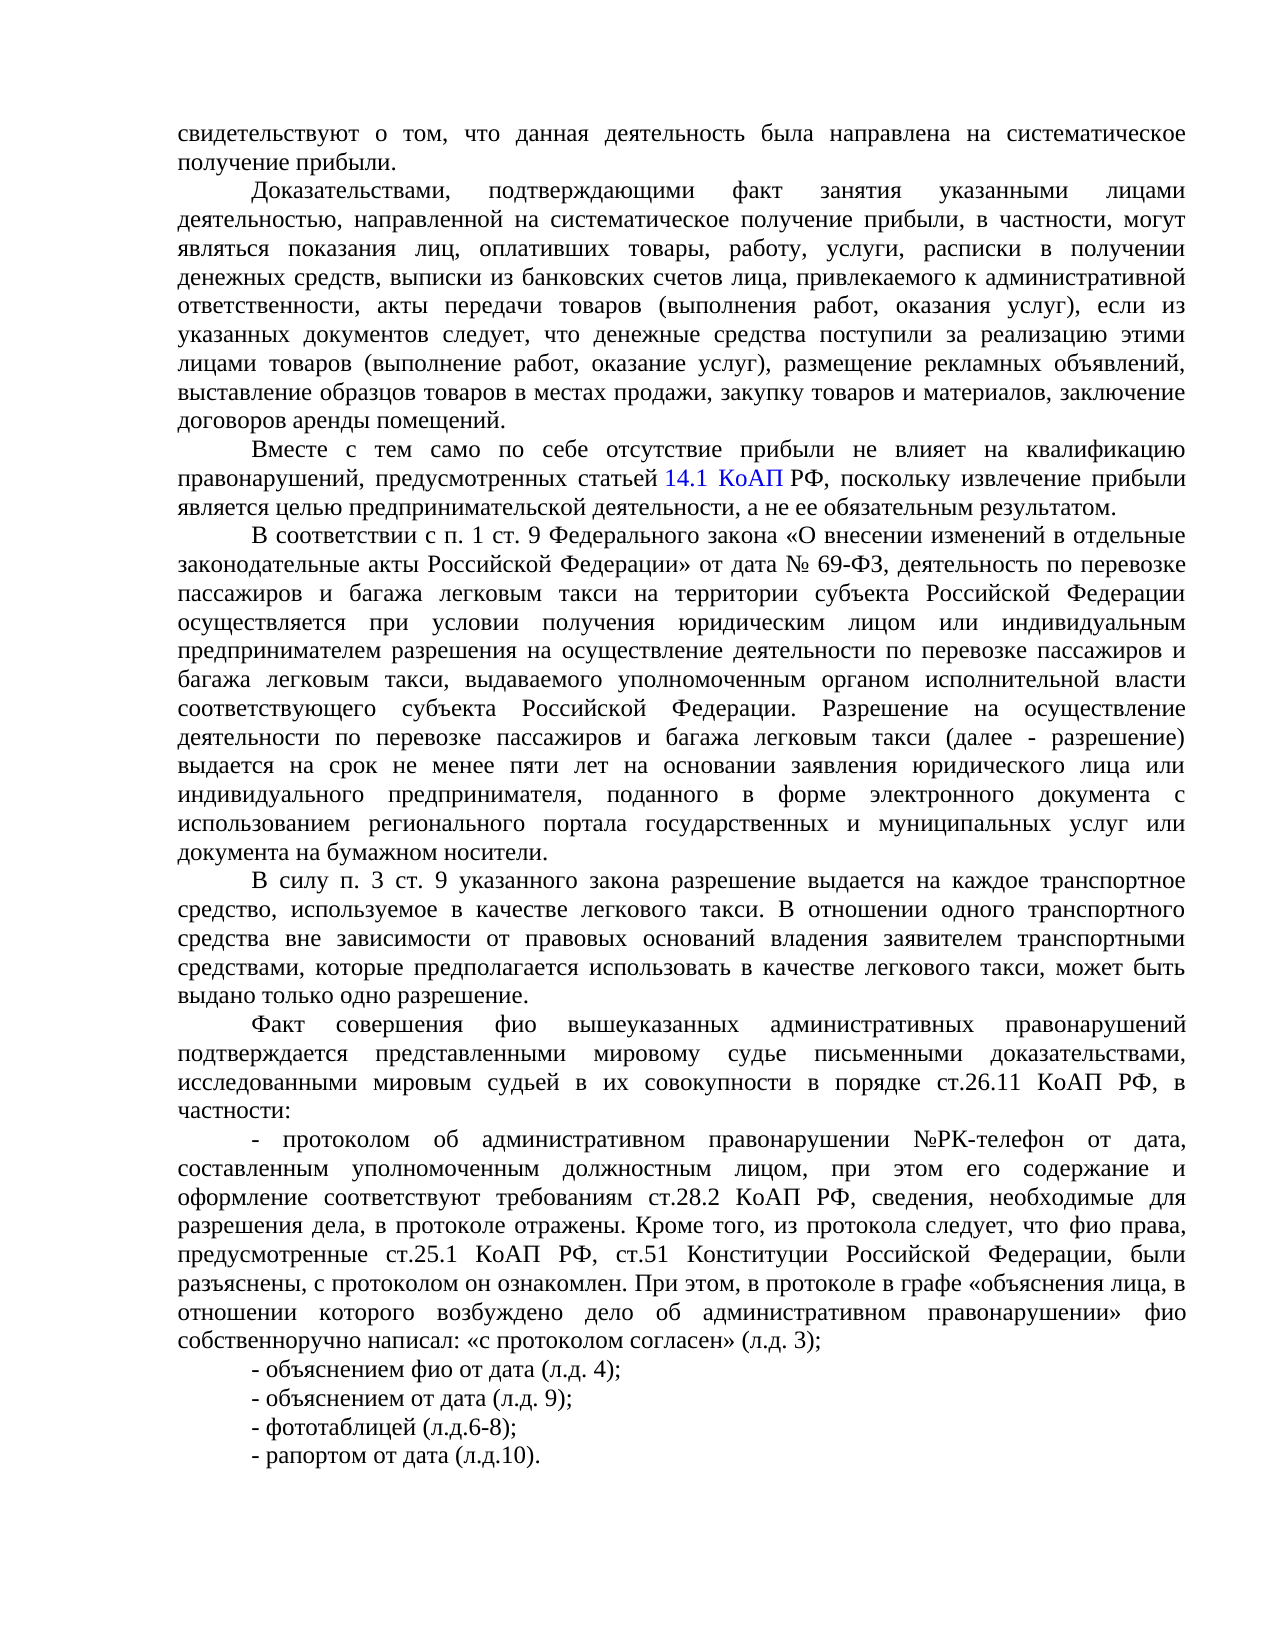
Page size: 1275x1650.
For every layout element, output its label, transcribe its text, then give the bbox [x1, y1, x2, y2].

text Вместе с тем само по себе отсутствие прибыли не влияет на квалификацию правонарушений, предусмотренных статьей 14.1 КоАП РФ, поскольку извлечение прибыли является целью предпринимательской деятельности, а не ее обязательным результатом. [177, 434, 1186, 521]
text Факт совершения фио вышеуказанных административных правонарушений подтверждается представленными мировому судье письменными доказательствами, исследованными мировым судьей в их совокупности в порядке ст.26.11 КоАП РФ, в частности: [177, 1009, 1186, 1124]
text В силу п. 3 ст. 9 указанного закона разрешение выдается на каждое транспортное средство, используемое в качестве легкового такси. В отношении одного транспортного средства вне зависимости от правовых оснований владения заявителем транспортными средствами, которые предполагается использовать в качестве легкового такси, может быть выдано только одно разрешение. [177, 866, 1186, 1009]
text - рапортом от дата (л.д.10). [177, 1441, 1186, 1469]
text - объяснением от дата (л.д. 9); [177, 1383, 1186, 1412]
text - объяснением фио от дата (л.д. 4); [177, 1354, 1186, 1383]
text - фототаблицей (л.д.6-8); [177, 1412, 1186, 1441]
text Доказательствами, подтверждающими факт занятия указанными лицами деятельностью, направленной на систематическое получение прибыли, в частности, могут являться показания лиц, оплативших товары, работу, услуги, расписки в получении денежных средств, выписки из банковских счетов лица, привлекаемого к административной ответственности, акты передачи товаров (выполнения работ, оказания услуг), если из указанных документов следует, что денежные средства поступили за реализацию этими лицами товаров (выполнение работ, оказание услуг), размещение рекламных объявлений, выставление образцов товаров в местах продажи, закупку товаров и материалов, заключение договоров аренды помещений. [177, 176, 1186, 434]
text В соответствии с п. 1 ст. 9 Федерального закона «О внесении изменений в отдельные законодательные акты Российской Федерации» от дата № 69-ФЗ, деятельность по перевозке пассажиров и багажа легковым такси на территории субъекта Российской Федерации осуществляется при условии получения юридическим лицом или индивидуальным предпринимателем разрешения на осуществление деятельности по перевозке пассажиров и багажа легковым такси, выдаваемого уполномоченным органом исполнительной власти соответствующего субъекта Российской Федерации. Разрешение на осуществление деятельности по перевозке пассажиров и багажа легковым такси (далее - разрешение) выдается на срок не менее пяти лет на основании заявления юридического лица или индивидуального предпринимателя, поданного в форме электронного документа с использованием регионального портала государственных и муниципальных услуг или документа на бумажном носители. [177, 521, 1186, 866]
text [177, 118, 1186, 176]
text - протоколом об административном правонарушении №РК-телефон от дата, составленным уполномоченным должностным лицом, при этом его содержание и оформление соответствуют требованиям ст.28.2 КоАП РФ, сведения, необходимые для разрешения дела, в протоколе отражены. Кроме того, из протокола следует, что фио права, предусмотренные ст.25.1 КоАП РФ, ст.51 Конституции Российской Федерации, были разъяснены, с протоколом он ознакомлен. При этом, в протоколе в графе «объяснения лица, в отношении которого возбуждено дело об административном правонарушении» фио собственноручно написал: «с протоколом согласен» (л.д. 3); [177, 1124, 1186, 1354]
